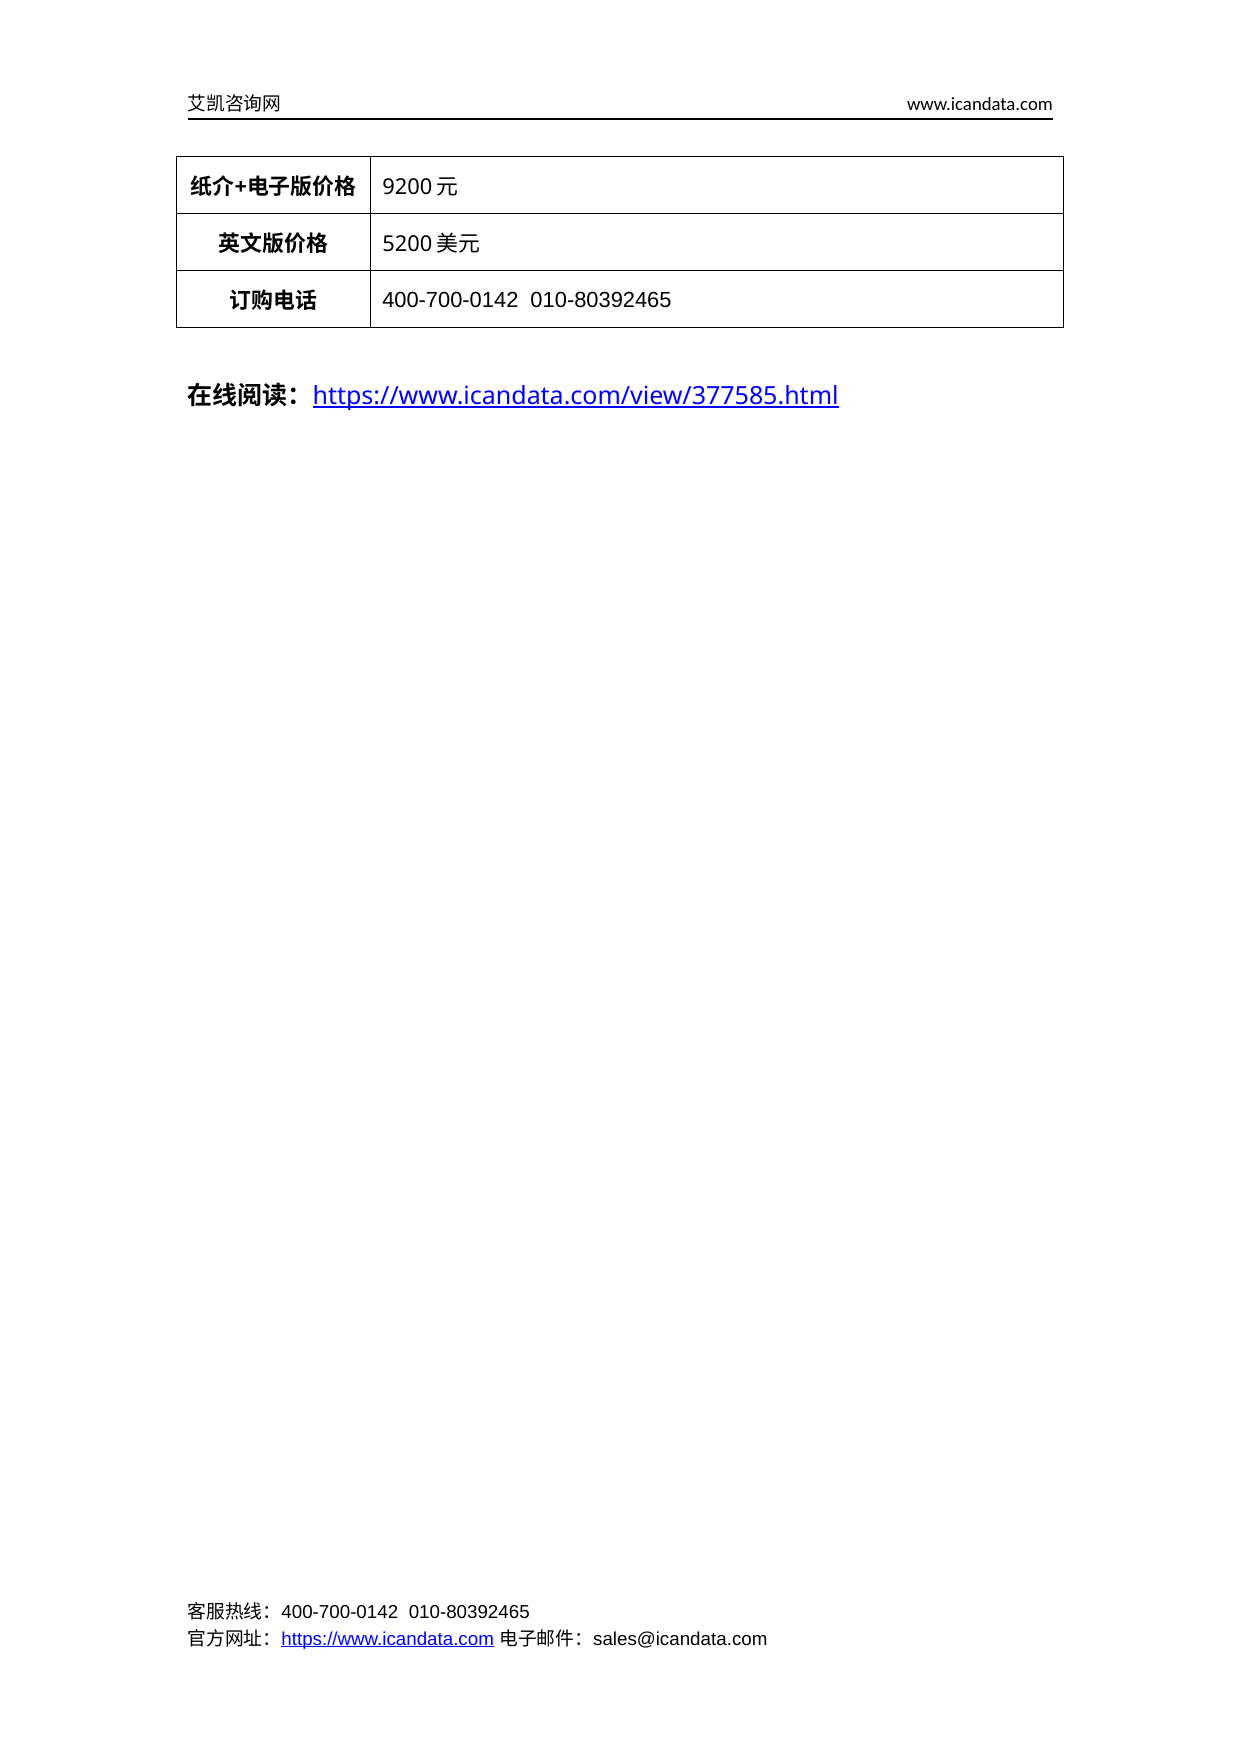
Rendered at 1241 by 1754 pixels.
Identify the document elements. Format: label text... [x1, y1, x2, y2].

text 在线阅读：https://www.icandata.com/view/377585.html [187, 361, 1053, 426]
table_cell 英文版价格 [177, 214, 370, 270]
table_cell 400-700-0142 010-80392465 [371, 271, 1063, 327]
table_cell 5200美元 [371, 214, 1063, 270]
table_cell 订购电话 [177, 271, 370, 327]
table_cell 纸介+电子版价格 [177, 157, 370, 213]
table_cell 9200元 [371, 157, 1063, 213]
